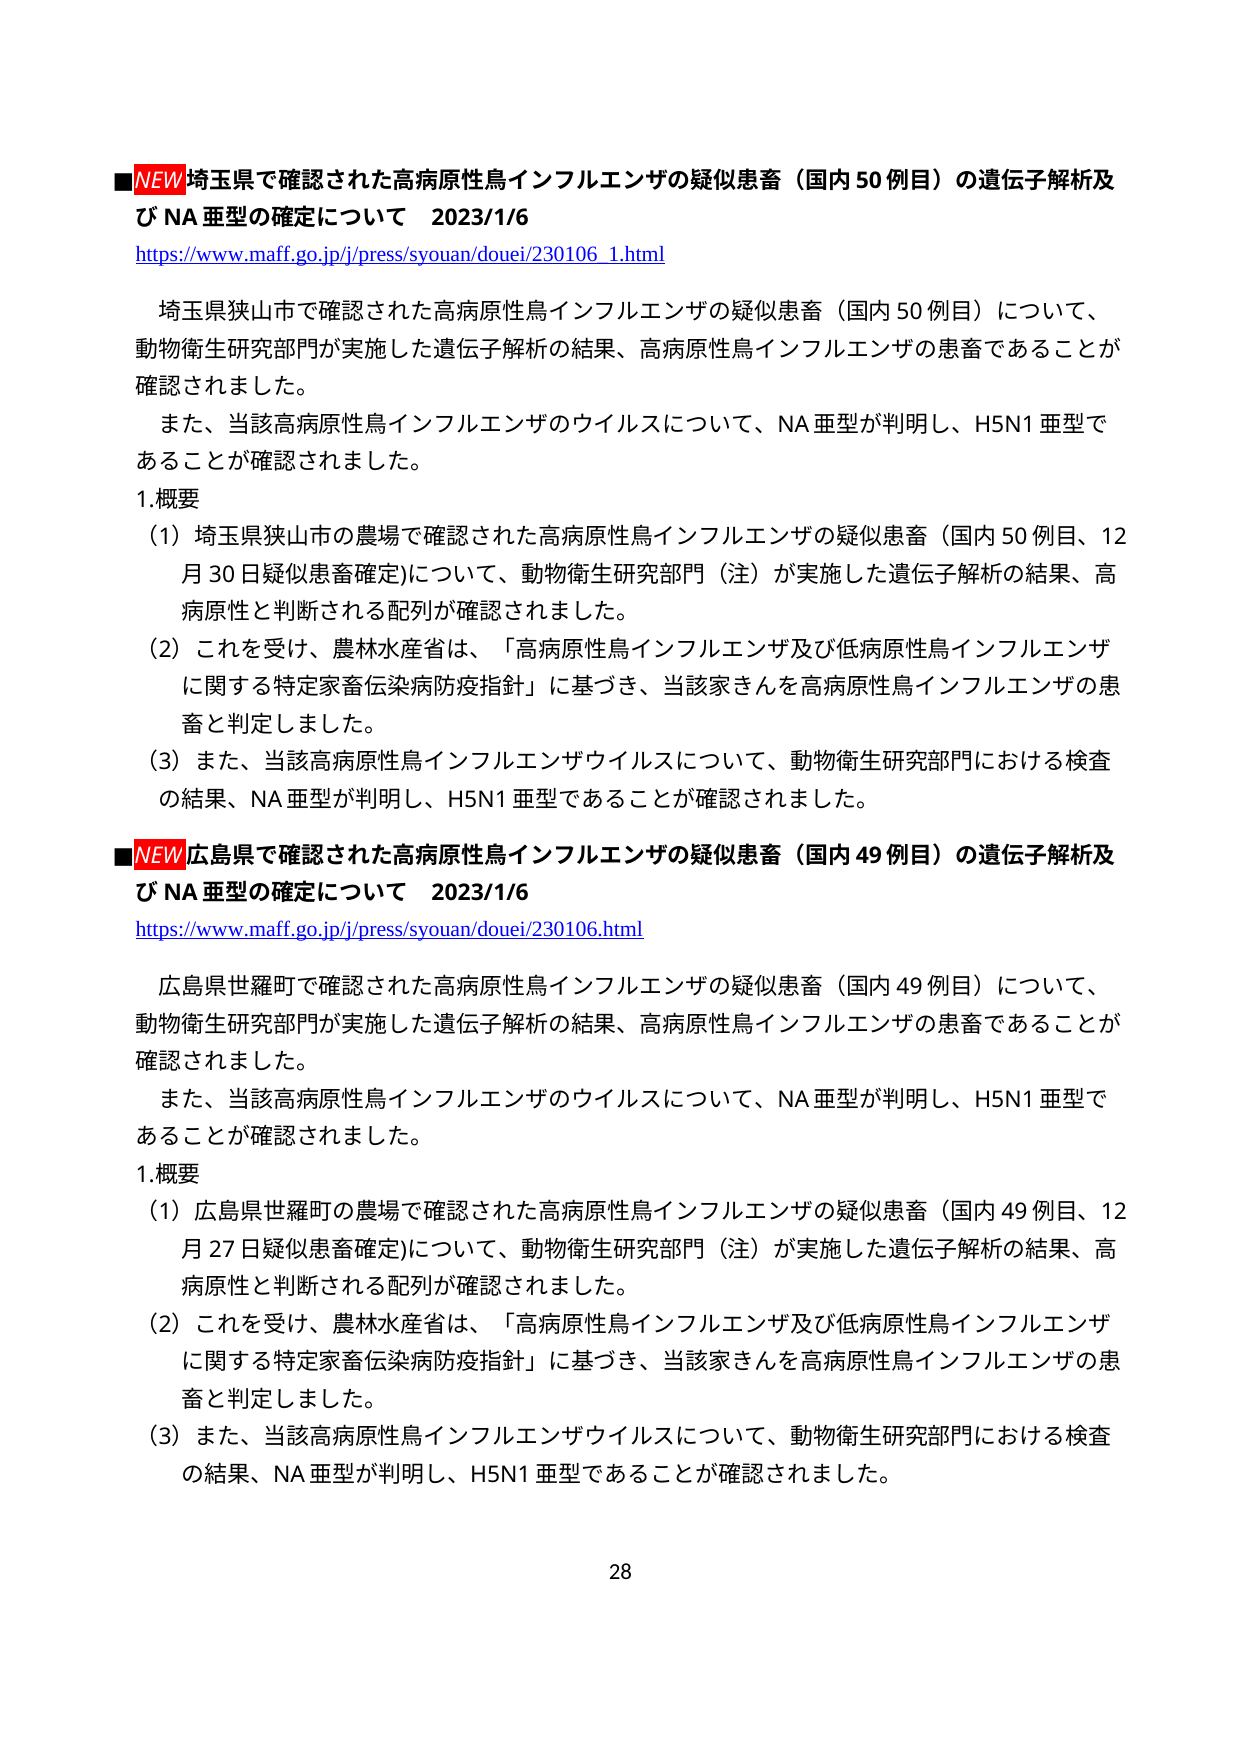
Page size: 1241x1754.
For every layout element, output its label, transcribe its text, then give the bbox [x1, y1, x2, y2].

text 1.概要 [135, 478, 1128, 516]
text また、当該高病原性鳥インフルエンザのウイルスについて、NA亜型が判明し、H5N1亜型であることが確認されました。 [135, 403, 1128, 478]
text （1）広島県世羅町の農場で確認された高病原性鳥インフルエンザの疑似患畜（国内49例目、12月27日疑似患畜確定)について、動物衛生研究部門（注）が実施した遺伝子解析の結果、高病原性と判断される配列が確認されました。 [135, 1191, 1128, 1303]
text https://www.maff.go.jp/j/press/syouan/douei/230106_1.html [112, 235, 1128, 272]
text また、当該高病原性鳥インフルエンザのウイルスについて、NA亜型が判明し、H5N1亜型であることが確認されました。 [135, 1078, 1128, 1153]
text （2）これを受け、農林水産省は、「高病原性鳥インフルエンザ及び低病原性鳥インフルエンザに関する特定家畜伝染病防疫指針」に基づき、当該家きんを高病原性鳥インフルエンザの患畜と判定しました。 [135, 1303, 1128, 1416]
text （3）また、当該高病原性鳥インフルエンザウイルスについて、動物衛生研究部門における検査の結果、NA亜型が判明し、H5N1亜型であることが確認されました。 [135, 1416, 1128, 1491]
text （1）埼玉県狭山市の農場で確認された高病原性鳥インフルエンザの疑似患畜（国内50例目、12月30日疑似患畜確定)について、動物衛生研究部門（注）が実施した遺伝子解析の結果、高病原性と判断される配列が確認されました。 [135, 516, 1128, 628]
text （3）また、当該高病原性鳥インフルエンザウイルスについて、動物衛生研究部門における検査の結果、NA亜型が判明し、H5N1亜型であることが確認されました。 [135, 741, 1128, 816]
text 広島県世羅町で確認された高病原性鳥インフルエンザの疑似患畜（国内49例目）について、動物衛生研究部門が実施した遺伝子解析の結果、高病原性鳥インフルエンザの患畜であることが確認されました。 [112, 966, 1128, 1078]
text https://www.maff.go.jp/j/press/syouan/douei/230106.html [112, 910, 1128, 947]
text 1.概要 [135, 1153, 1128, 1191]
text ■NEW広島県で確認された高病原性鳥インフルエンザの疑似患畜（国内49例目）の遺伝子解析及びNA亜型の確定について 2023/1/6 [112, 835, 1128, 910]
text ■NEW埼玉県で確認された高病原性鳥インフルエンザの疑似患畜（国内50例目）の遺伝子解析及びNA亜型の確定について 2023/1/6 [112, 160, 1128, 235]
text 埼玉県狭山市で確認された高病原性鳥インフルエンザの疑似患畜（国内50例目）について、動物衛生研究部門が実施した遺伝子解析の結果、高病原性鳥インフルエンザの患畜であることが確認されました。 [112, 291, 1128, 403]
text （2）これを受け、農林水産省は、「高病原性鳥インフルエンザ及び低病原性鳥インフルエンザに関する特定家畜伝染病防疫指針」に基づき、当該家きんを高病原性鳥インフルエンザの患畜と判定しました。 [135, 628, 1128, 741]
